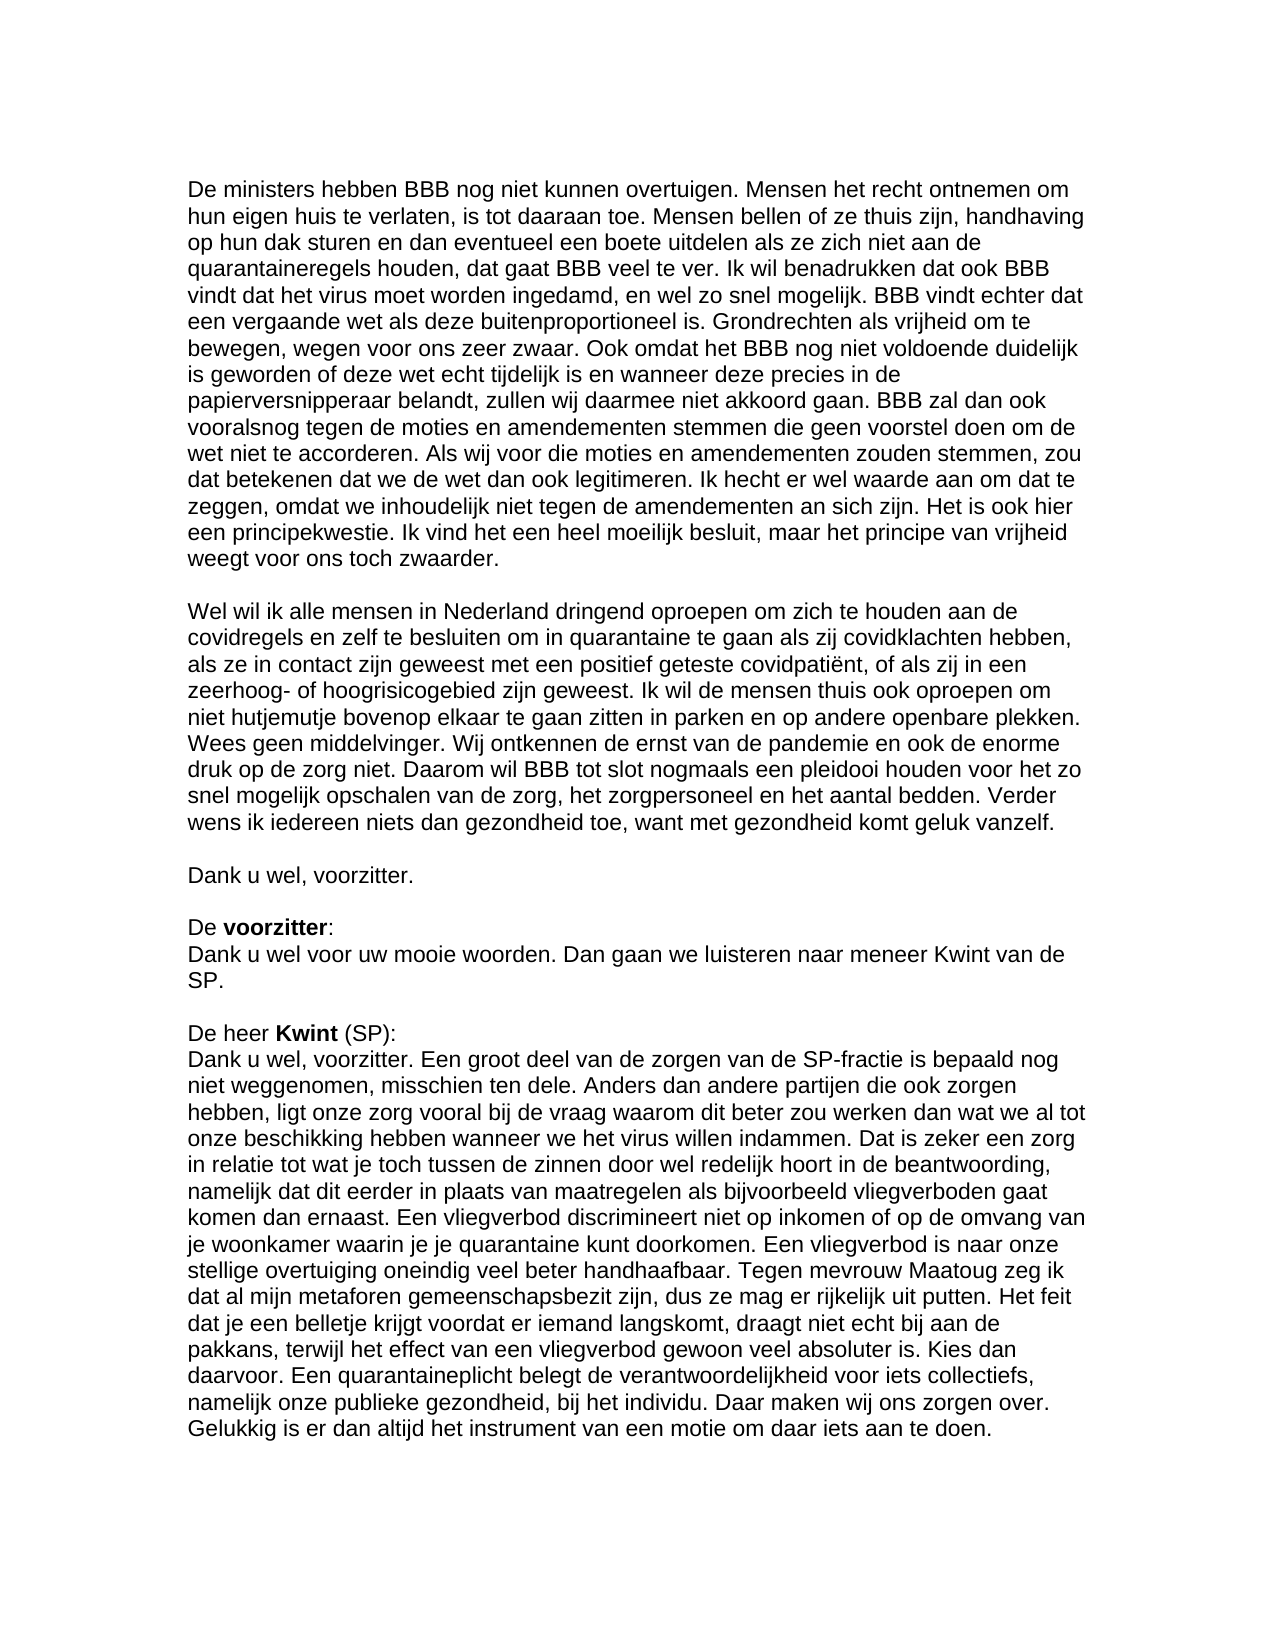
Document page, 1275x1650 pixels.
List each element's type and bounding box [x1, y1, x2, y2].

text [187, 150, 1087, 1441]
